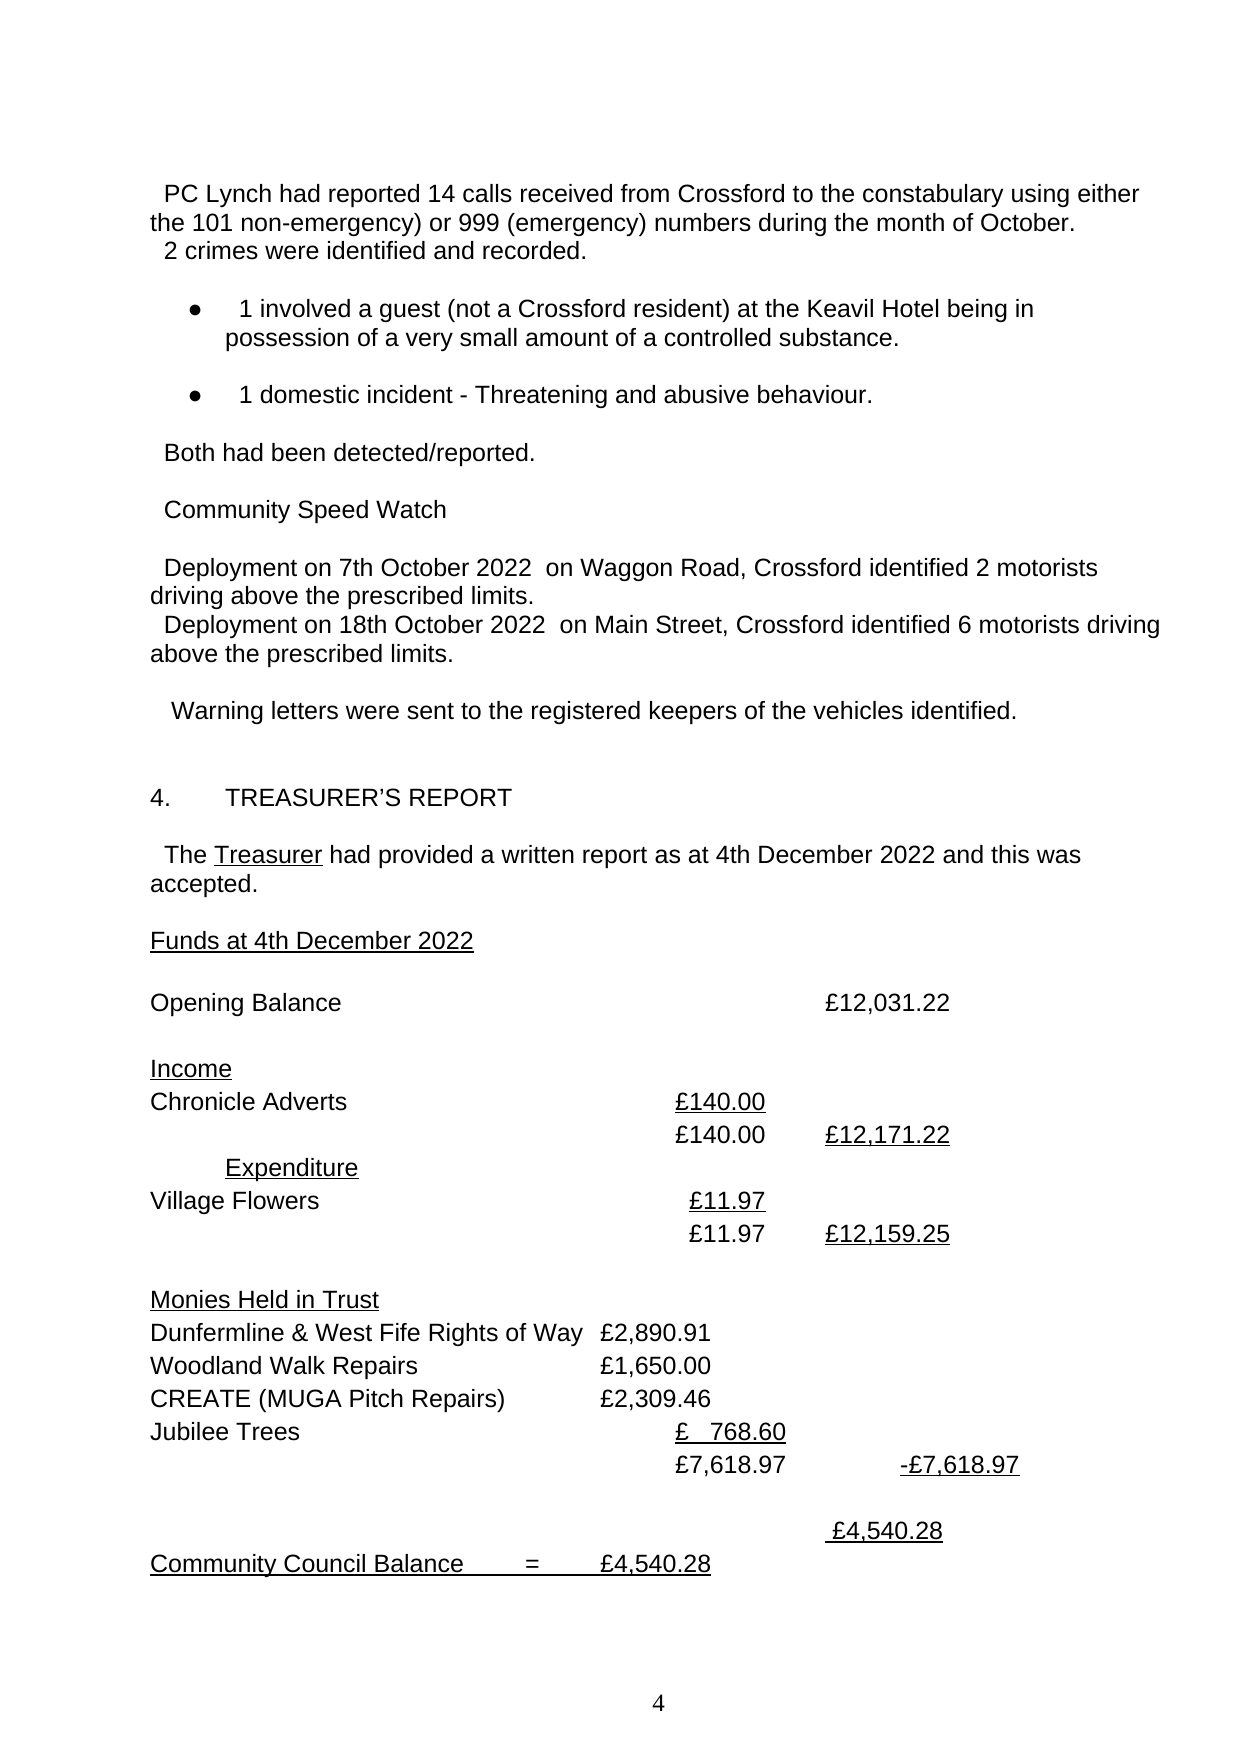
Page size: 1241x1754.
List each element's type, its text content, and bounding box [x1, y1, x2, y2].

text Chronicle Adverts £140.00 [150, 1087, 1167, 1116]
list 1 domestic incident - Threatening and abusive behaviour. [187, 380, 1167, 409]
text Jubilee Trees £ 768.60 £7,618.97 -£7,618.97 [150, 1417, 1167, 1479]
text Deployment on 18th October 2022 on Main Street, Crossford identified 6 motorists driving above the prescribed limits. [150, 610, 1167, 667]
text Community Speed Watch [150, 495, 1167, 524]
text Village Flowers £11.97 [150, 1186, 1167, 1215]
text CREATE (MUGA Pitch Repairs) £2,309.46 [150, 1384, 1167, 1413]
text Income [150, 1054, 1167, 1083]
text Woodland Walk Repairs £1,650.00 [150, 1351, 1167, 1380]
text Warning letters were sent to the registered keepers of the vehicles identified. [150, 696, 1167, 725]
text Monies Held in Trust [150, 1285, 1167, 1314]
text £4,540.28 [787, 1516, 1167, 1545]
text Opening Balance £12,031.22 [150, 988, 1167, 1017]
text Dunfermline & West Fife Rights of Way £2,890.91 [150, 1318, 1167, 1347]
text Deployment on 7th October 2022 on Waggon Road, Crossford identified 2 motorists driving above the prescribed limits. [150, 552, 1167, 610]
text Both had been detected/reported. [150, 437, 1167, 466]
text Community Council Balance = £4,540.28 [150, 1549, 1167, 1578]
text £140.00 £12,171.22 Expenditure [150, 1120, 1167, 1182]
text 4. TREASURER’S REPORT [150, 782, 1167, 811]
text PC Lynch had reported 14 calls received from Crossford to the constabulary using either the 101 non-emergency) or 999 (emergency) numbers during the month of October. [150, 179, 1167, 236]
list 1 involved a guest (not a Crossford resident) at the Keavil Hotel being in possession of a very small amount of a controlled substance. [187, 294, 1167, 351]
text £11.97 £12,159.25 [600, 1219, 1167, 1248]
text Funds at 4th December 2022 [150, 926, 1167, 955]
text The Treasurer had provided a written report as at 4th December 2022 and this was accepted. [150, 840, 1167, 897]
text 2 crimes were identified and recorded. [150, 236, 1167, 265]
